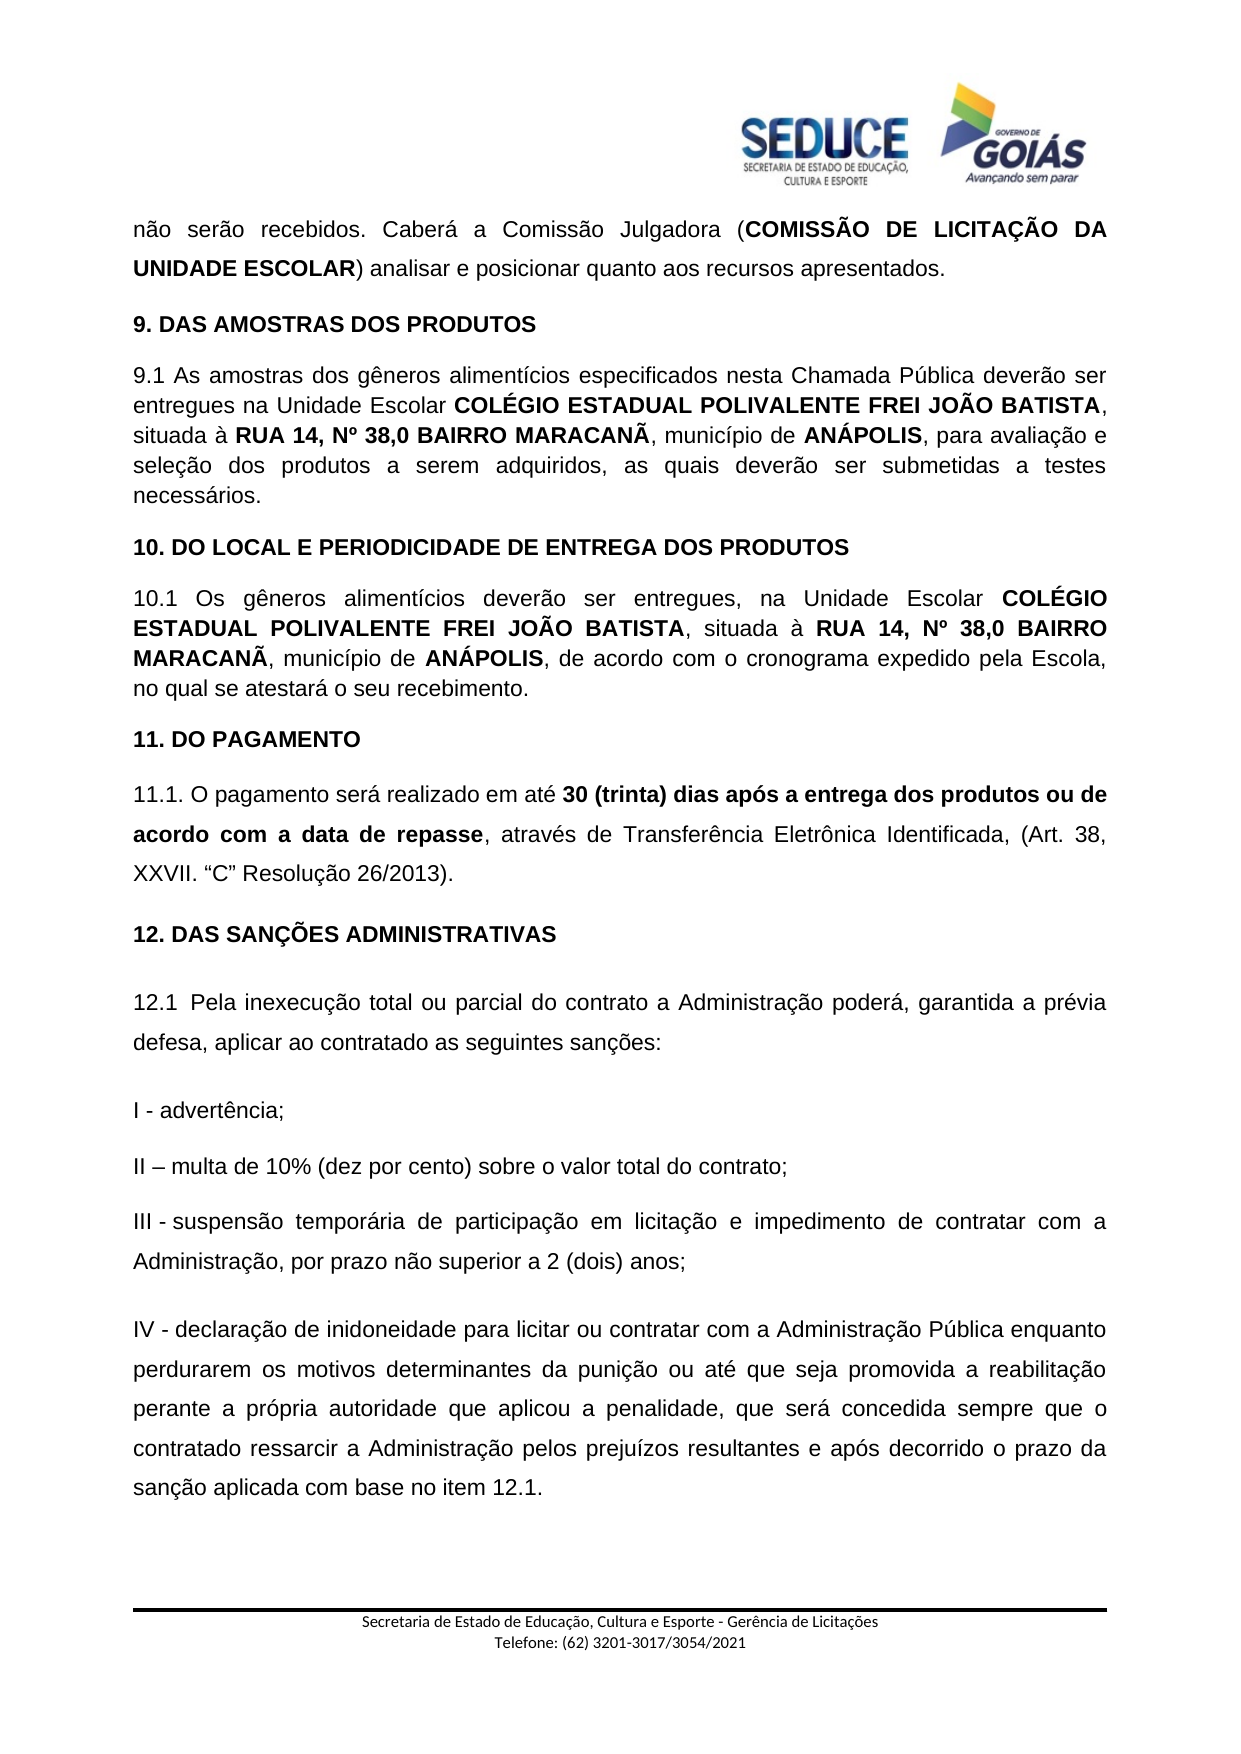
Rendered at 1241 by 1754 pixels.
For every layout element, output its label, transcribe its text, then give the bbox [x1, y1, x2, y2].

text 10.1 Os gêneros alimentícios deverão ser entregues, na Unidade Escolar COLÉGIO ESTADUAL POLIVALENTE FREI JOÃO BATISTA, situada à RUA 14, Nº 38,0 BAIRRO MARACANÃ, município de ANÁPOLIS, de acordo com o cronograma expedido pela Escola, no qual se atestará o seu recebimento. [133, 584, 1107, 701]
picture [726, 73, 1108, 216]
text 10. DO LOCAL E PERIODICIDADE DE ENTREGA DOS PRODUTOS [133, 533, 1103, 560]
text III - suspensão temporária de participação em licitação e impedimento de contratar com a Administração, por prazo não superior a 2 (dois) anos; [133, 1208, 1107, 1274]
text 9. DAS AMOSTRAS DOS PRODUTOS [133, 311, 1013, 337]
text II – multa de 10% (dez por cento) sobre o valor total do contrato; [133, 1153, 1107, 1179]
text 11. DO PAGAMENTO [133, 726, 1107, 752]
text 9.1 As amostras dos gêneros alimentícios especificados nesta Chamada Pública deverão ser entregues na Unidade Escolar COLÉGIO ESTADUAL POLIVALENTE FREI JOÃO BATISTA, situada à RUA 14, Nº 38,0 BAIRRO MARACANÃ, município de ANÁPOLIS, para avaliação e seleção dos produtos a serem adquiridos, as quais deverão ser submetidas a testes necessários. [133, 362, 1107, 509]
text 11.1. O pagamento será realizado em até 30 (trinta) dias após a entrega dos produtos ou de acordo com a data de repasse, através de Transferência Eletrônica Identificada, (Art. 38, XXVII. “C” Resolução 26/2013). [133, 781, 1107, 887]
text 12. DAS SANÇÕES ADMINISTRATIVAS [133, 921, 1107, 947]
text IV - declaração de inidoneidade para licitar ou contratar com a Administração Pública enquanto perdurarem os motivos determinantes da punição ou até que seja promovida a reabilitação perante a própria autoridade que aplicou a penalidade, que será concedida sempre que o contratado ressarcir a Administração pelos prejuízos resultantes e após decorrido o prazo da sanção aplicada com base no item 12.1. [133, 1316, 1107, 1501]
text 12.1 Pela inexecução total ou parcial do contrato a Administração poderá, garantida a prévia defesa, aplicar ao contratado as seguintes sanções: [133, 989, 1107, 1055]
text I - advertência; [133, 1097, 1107, 1124]
